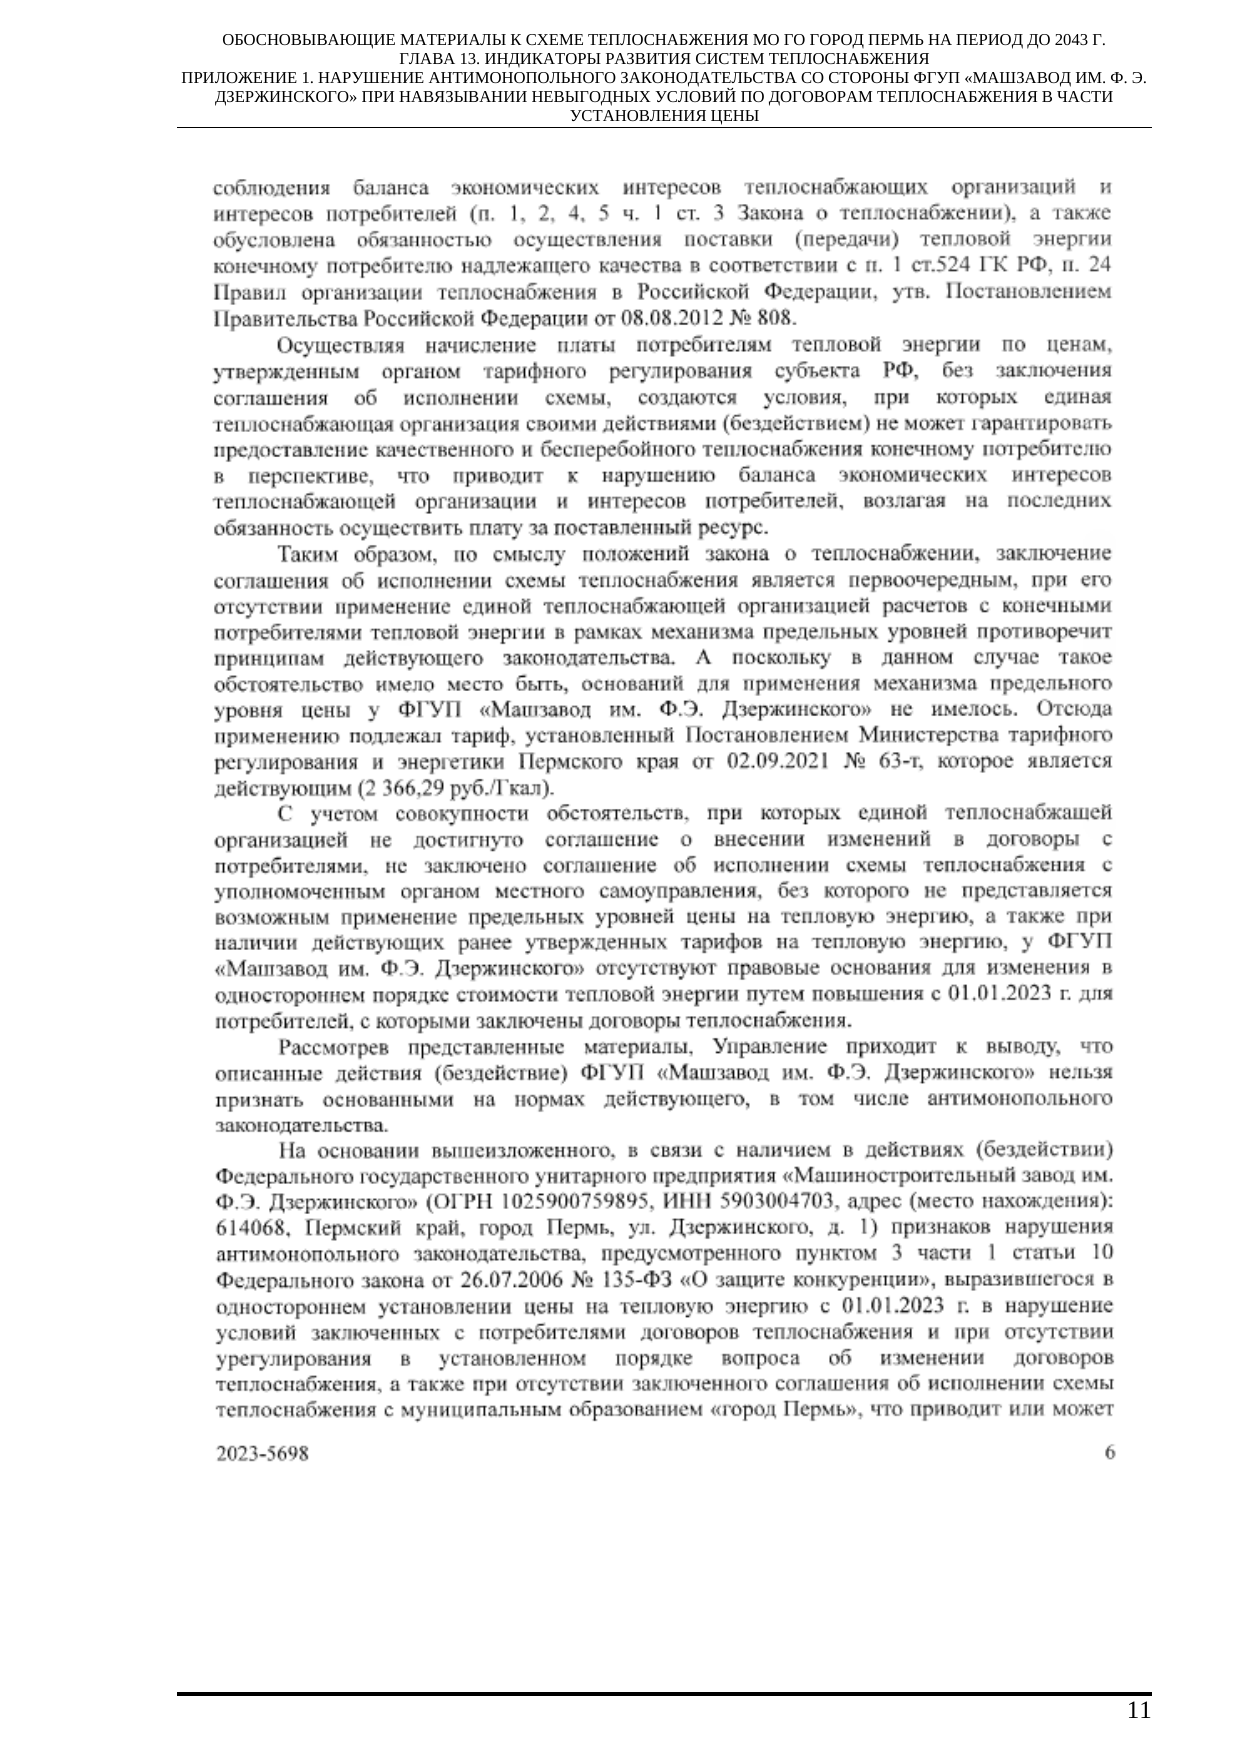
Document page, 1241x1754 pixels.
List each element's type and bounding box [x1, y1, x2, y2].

picture [191, 162, 1138, 1473]
